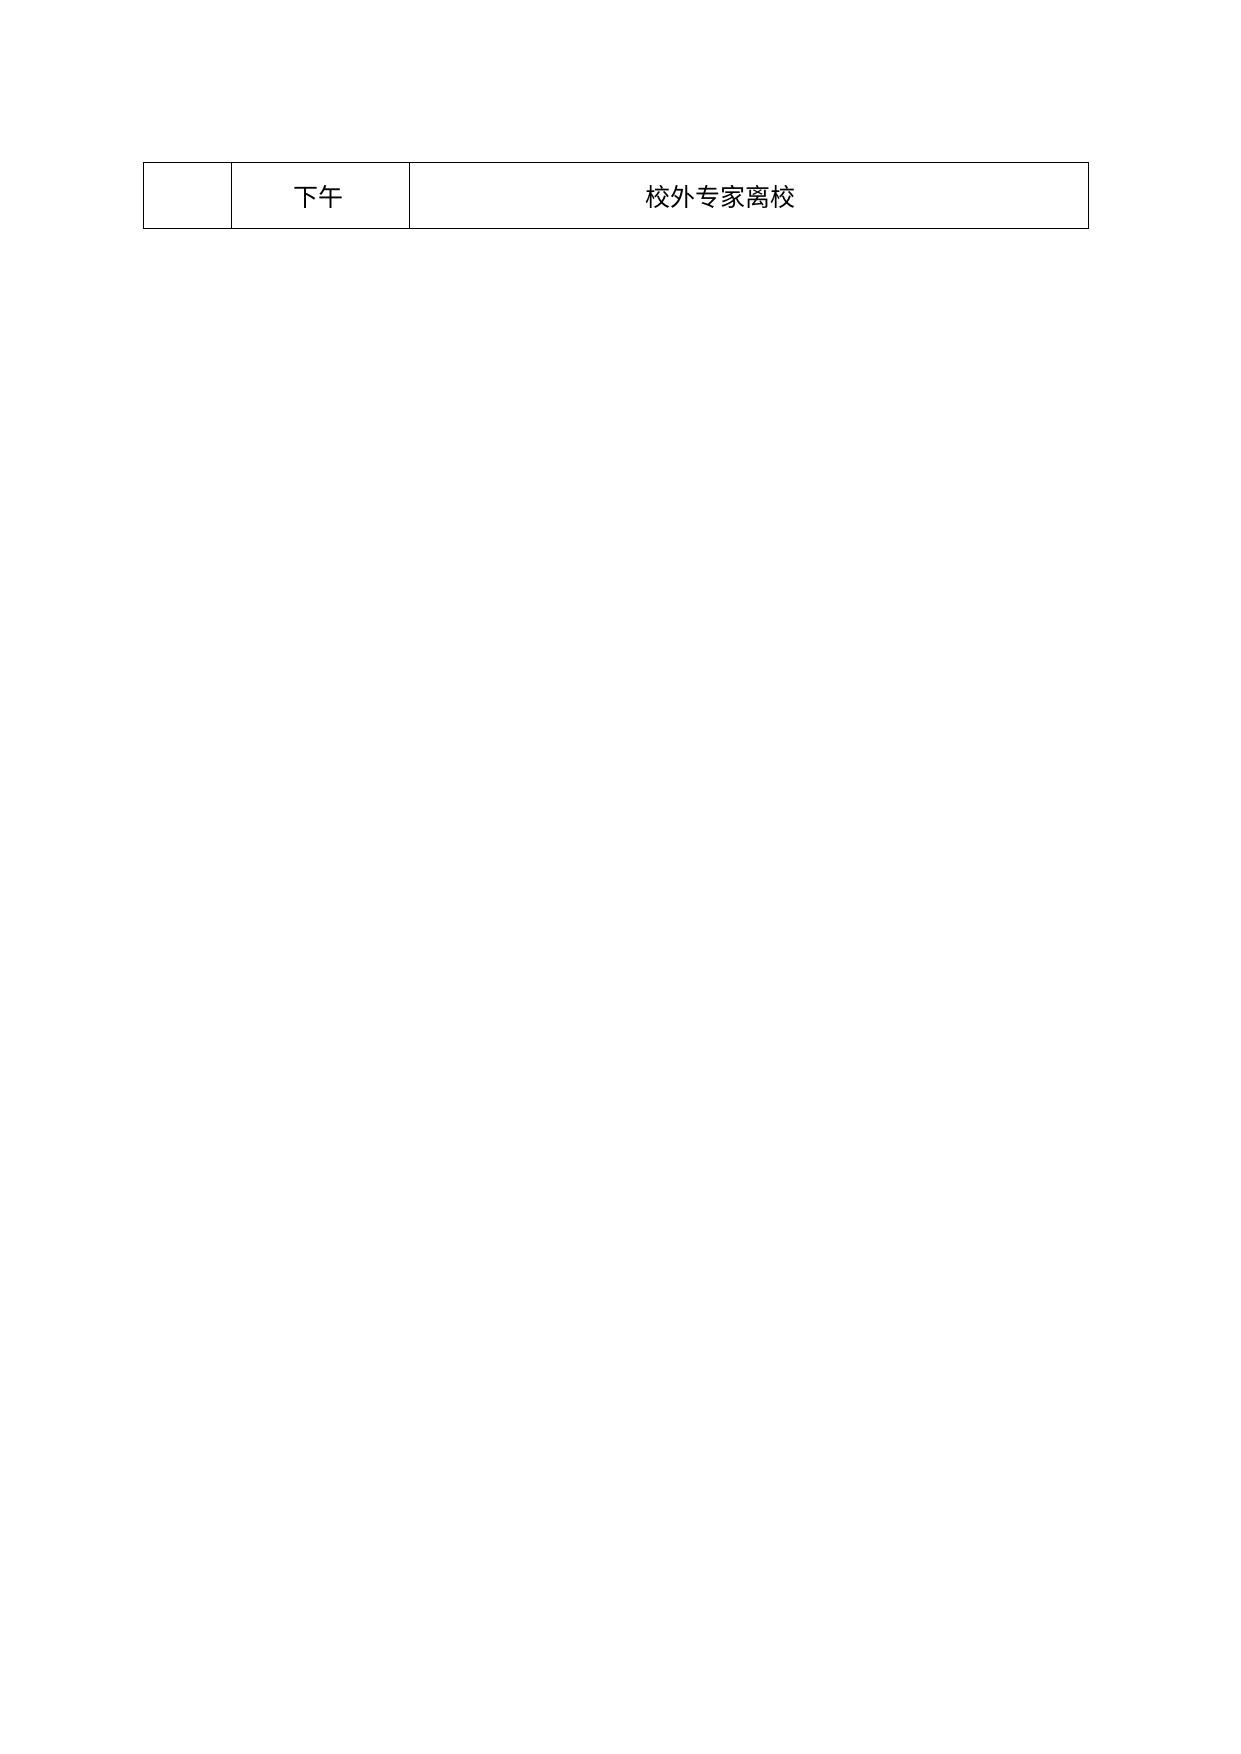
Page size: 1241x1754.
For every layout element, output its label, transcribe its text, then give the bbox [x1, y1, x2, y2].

table_cell 校外专家离校 [410, 163, 1088, 228]
table_cell 下午 [232, 163, 409, 228]
